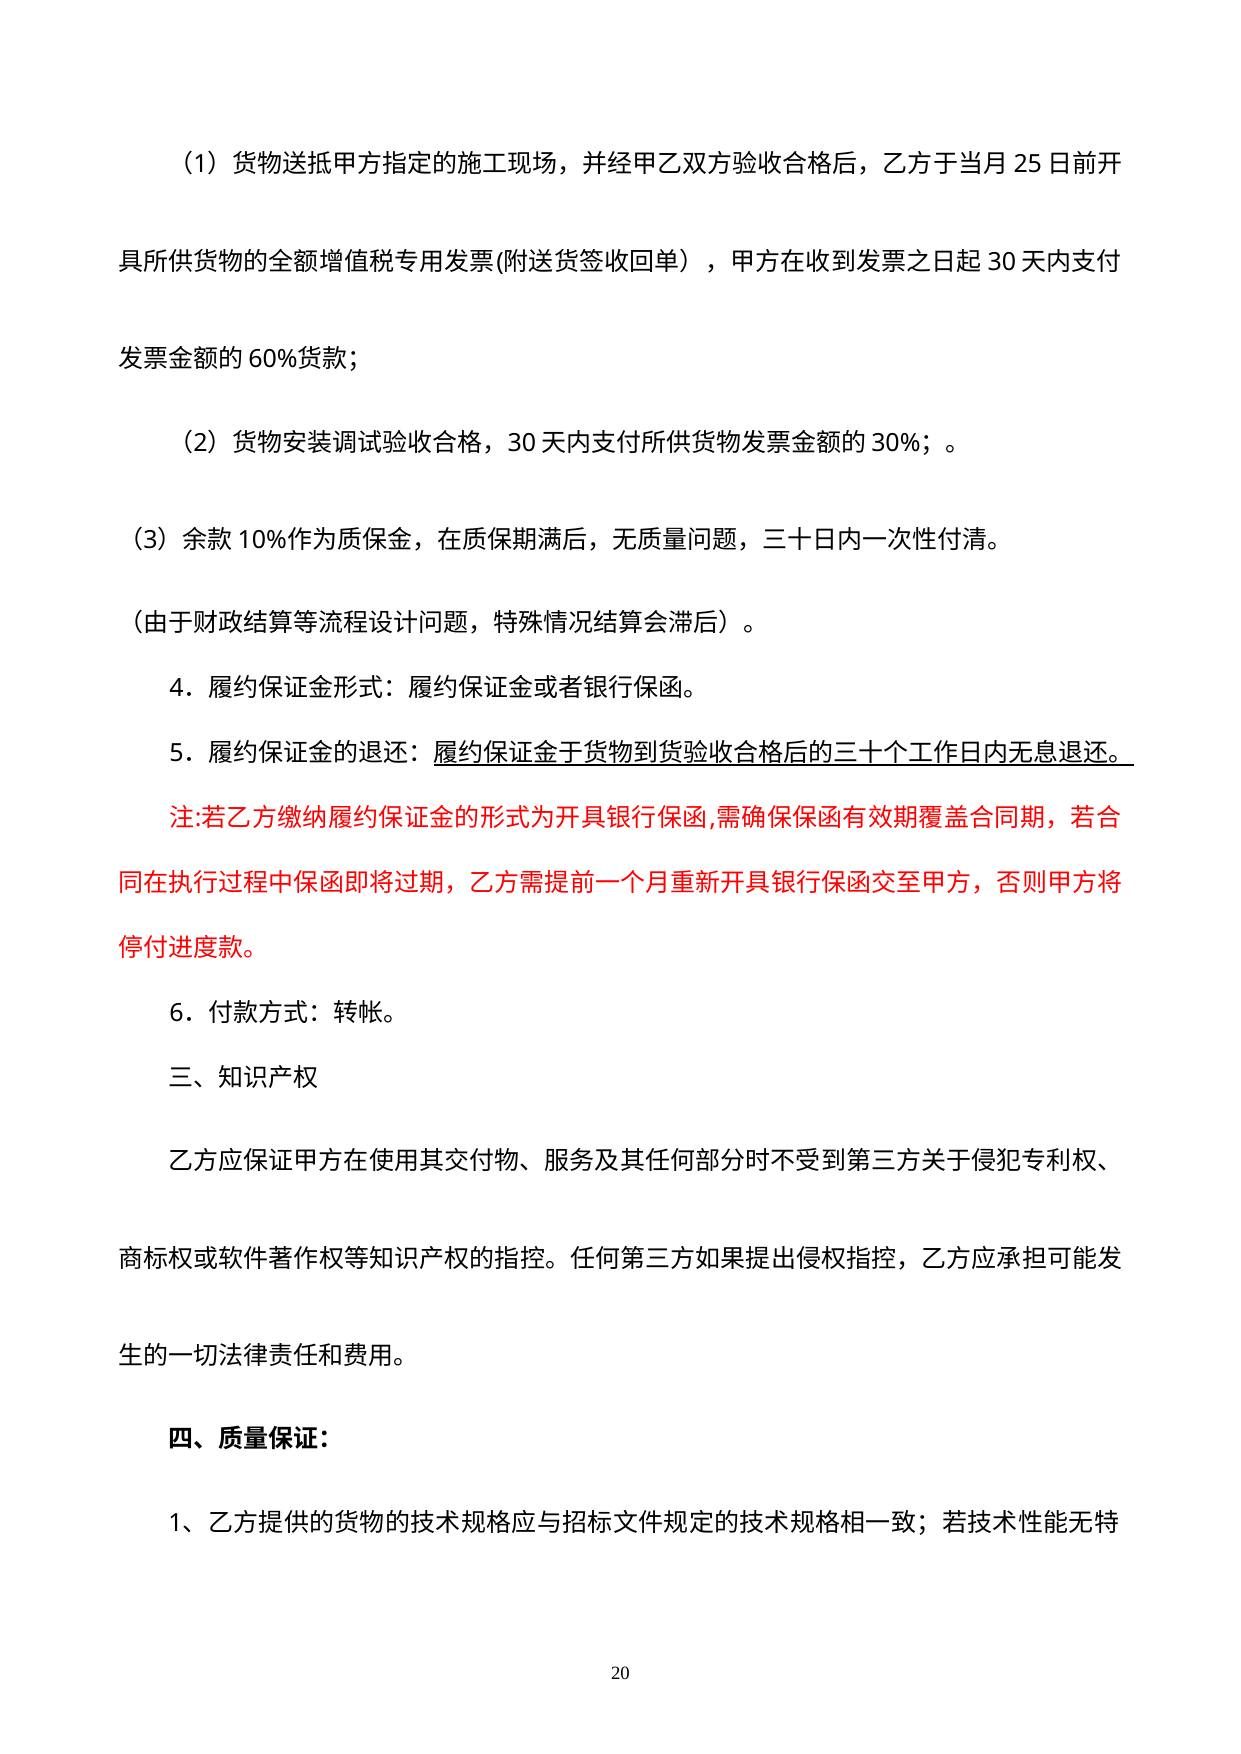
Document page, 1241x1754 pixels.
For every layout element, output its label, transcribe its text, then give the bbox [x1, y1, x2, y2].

text 三、知识产权 [118, 1043, 1122, 1108]
text 4．履约保证金形式：履约保证金或者银行保函。 [118, 653, 1122, 718]
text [118, 1488, 1122, 1553]
text 注:若乙方缴纳履约保证金的形式为开具银行保函,需确保保函有效期覆盖合同期，若合同在执行过程中保函即将过期，乙方需提前一个月重新开具银行保函交至甲方，否则甲方将停付进度款。 [118, 783, 1122, 978]
text （由于财政结算等流程设计问题，特殊情况结算会滞后）。 [118, 588, 1122, 653]
text 6．付款方式：转帐。 [118, 978, 1122, 1043]
text 乙方应保证甲方在使用其交付物、服务及其任何部分时不受到第三方关于侵犯专利权、商标权或软件著作权等知识产权的指控。任何第三方如果提出侵权指控，乙方应承担可能发生的一切法律责任和费用。 [118, 1126, 1122, 1386]
text 5．履约保证金的退还：履约保证金于货物到货验收合格后的三十个工作日内无息退还。 [118, 718, 1122, 783]
text （1）货物送抵甲方指定的施工现场，并经甲乙双方验收合格后，乙方于当月25日前开具所供货物的全额增值税专用发票(附送货签收回单），甲方在收到发票之日起30天内支付发票金额的60%货款； [118, 129, 1122, 389]
text 四、质量保证： [118, 1404, 1122, 1469]
text （2）货物安装调试验收合格，30天内支付所供货物发票金额的30%；。 （3）余款10%作为质保金，在质保期满后，无质量问题，三十日内一次性付清。 [118, 408, 1122, 570]
